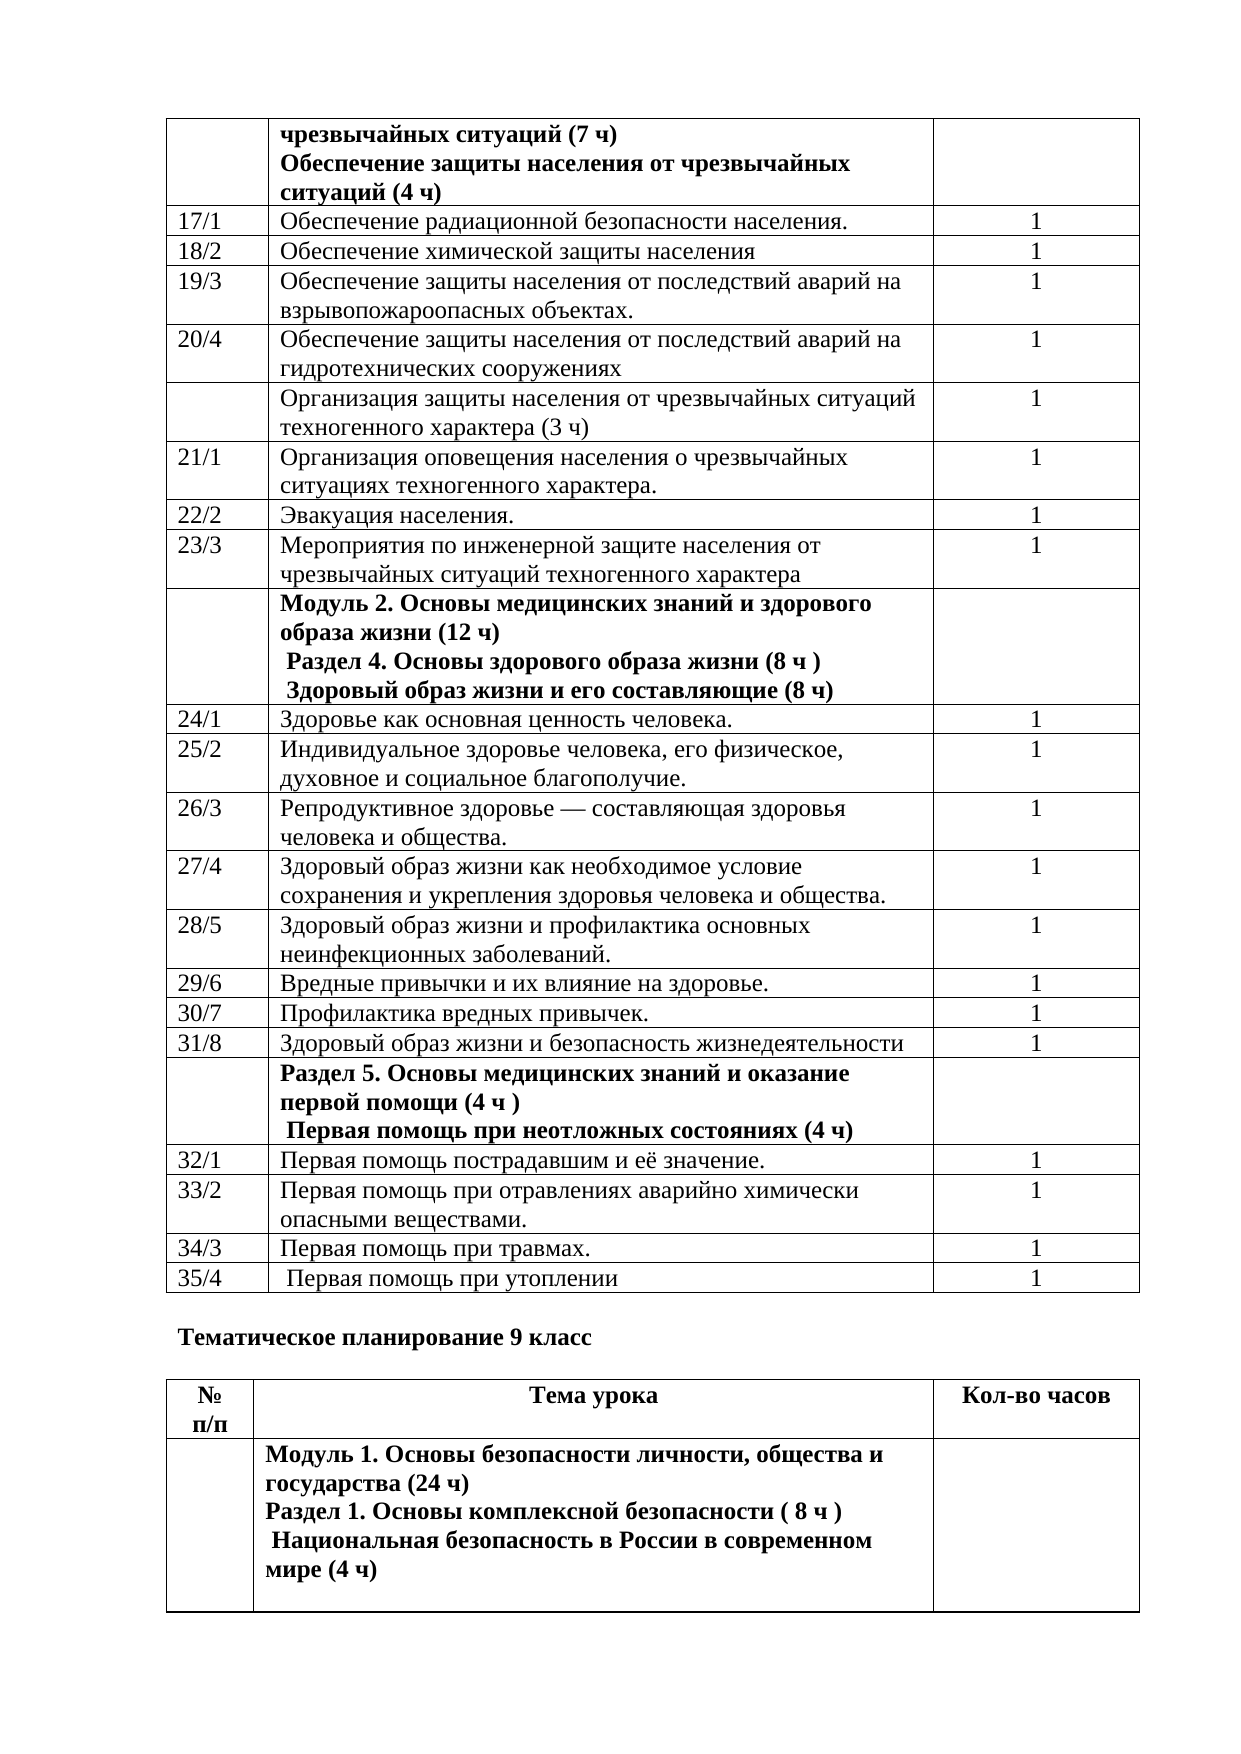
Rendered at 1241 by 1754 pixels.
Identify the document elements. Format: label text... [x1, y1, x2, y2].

table_cell [167, 119, 268, 205]
table_cell Раздел 5. Основы медицинских знаний и оказание первой помощи (4 ч ) Первая помощь при неотложных состояниях (4 ч) [269, 1058, 933, 1144]
table_cell [167, 1058, 268, 1144]
table_cell 1 [934, 793, 1139, 850]
table_cell Первая помощь при утоплении [269, 1263, 933, 1292]
table_cell 1 [934, 1175, 1139, 1232]
table_cell Модуль 2. Основы медицинских знаний и здорового образа жизни (12 ч) Раздел 4. Основы здорового образа жизни (8 ч ) Здоровый образ жизни и его составляющие (8 ч) [269, 589, 933, 703]
table_cell 1 [934, 1234, 1139, 1262]
table_cell Обеспечение защиты населения от последствий аварий на взрывопожароопасных объектах. [269, 266, 933, 323]
table_cell 34/3 [167, 1234, 268, 1262]
table_cell 1 [934, 206, 1139, 235]
table_cell 1 [934, 266, 1139, 323]
table_cell Здоровый образ жизни как необходимое условие сохранения и укрепления здоровья человека и общества. [269, 851, 933, 909]
table_cell 25/2 [167, 734, 268, 792]
table_cell 35/4 [167, 1263, 268, 1292]
table_cell 21/1 [167, 442, 268, 499]
table_cell [934, 1058, 1139, 1144]
table_cell [934, 589, 1139, 703]
table_cell 1 [934, 1263, 1139, 1292]
table_cell 1 [934, 325, 1139, 382]
table_cell 1 [934, 734, 1139, 792]
table_cell 17/1 [167, 206, 268, 235]
table_cell Первая помощь пострадавшим и её значение. [269, 1145, 933, 1174]
table_cell 1 [934, 1145, 1139, 1174]
table_cell [167, 383, 268, 441]
table_cell 22/2 [167, 500, 268, 529]
table_cell Эвакуация населения. [269, 500, 933, 529]
table_cell Первая помощь при травмах. [269, 1234, 933, 1262]
table_cell 1 [934, 530, 1139, 587]
table_cell 23/3 [167, 530, 268, 587]
table_cell Организация оповещения населения о чрезвычайных ситуациях техногенного характера. [269, 442, 933, 499]
table_cell [934, 1439, 1139, 1611]
table_cell 1 [934, 851, 1139, 909]
table_cell 1 [934, 500, 1139, 529]
table_cell 1 [934, 910, 1139, 967]
table_cell 24/1 [167, 705, 268, 733]
table_cell 1 [934, 236, 1139, 265]
table_cell 1 [934, 383, 1139, 441]
table_cell 32/1 [167, 1145, 268, 1174]
table_cell Индивидуальное здоровье человека, его физическое, духовное и социальное благополучие. [269, 734, 933, 792]
table_cell 28/5 [167, 910, 268, 967]
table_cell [269, 119, 933, 205]
table_cell 1 [934, 442, 1139, 499]
table_cell Обеспечение защиты населения от последствий аварий на гидротехнических сооружениях [269, 325, 933, 382]
table_cell 18/2 [167, 236, 268, 265]
table_cell Мероприятия по инженерной защите населения от чрезвычайных ситуаций техногенного характера [269, 530, 933, 587]
table_cell [934, 119, 1139, 205]
table_cell [167, 1439, 253, 1611]
table_cell Репродуктивное здоровье — составляющая здоровья человека и общества. [269, 793, 933, 850]
table_cell Здоровый образ жизни и профилактика основных неинфекционных заболеваний. [269, 910, 933, 967]
table_cell 1 [934, 1028, 1139, 1057]
table_cell 31/8 [167, 1028, 268, 1057]
table_header № п/п [167, 1380, 253, 1438]
table_cell Обеспечение химической защиты населения [269, 236, 933, 265]
table_cell 33/2 [167, 1175, 268, 1232]
table_cell 1 [934, 998, 1139, 1027]
table_cell Модуль 1. Основы безопасности личности, общества и государства (24 ч) Раздел 1. Основы комплексной безопасности ( 8 ч ) Национальная безопасность в России в современном мире (4 ч) [254, 1439, 933, 1611]
table_cell 1 [934, 969, 1139, 997]
text Тематическое планирование 9 класс [177, 1322, 1152, 1351]
table_cell 1 [934, 705, 1139, 733]
table_cell Здоровье как основная ценность человека. [269, 705, 933, 733]
table_cell Профилактика вредных привычек. [269, 998, 933, 1027]
table_cell Вредные привычки и их влияние на здоровье. [269, 969, 933, 997]
table_cell 30/7 [167, 998, 268, 1027]
table_header Тема урока [254, 1380, 933, 1438]
table_cell [167, 589, 268, 703]
table_cell 19/3 [167, 266, 268, 323]
table_cell 20/4 [167, 325, 268, 382]
table_cell Организация защиты населения от чрезвычайных ситуаций техногенного характера (3 ч) [269, 383, 933, 441]
table_header Кол-во часов [934, 1380, 1139, 1438]
table_cell Здоровый образ жизни и безопасность жизнедеятельности [269, 1028, 933, 1057]
table_cell 26/3 [167, 793, 268, 850]
table_cell 29/6 [167, 969, 268, 997]
table_cell 27/4 [167, 851, 268, 909]
table_cell Первая помощь при отравлениях аварийно химически опасными веществами. [269, 1175, 933, 1232]
table_cell Обеспечение радиационной безопасности населения. [269, 206, 933, 235]
